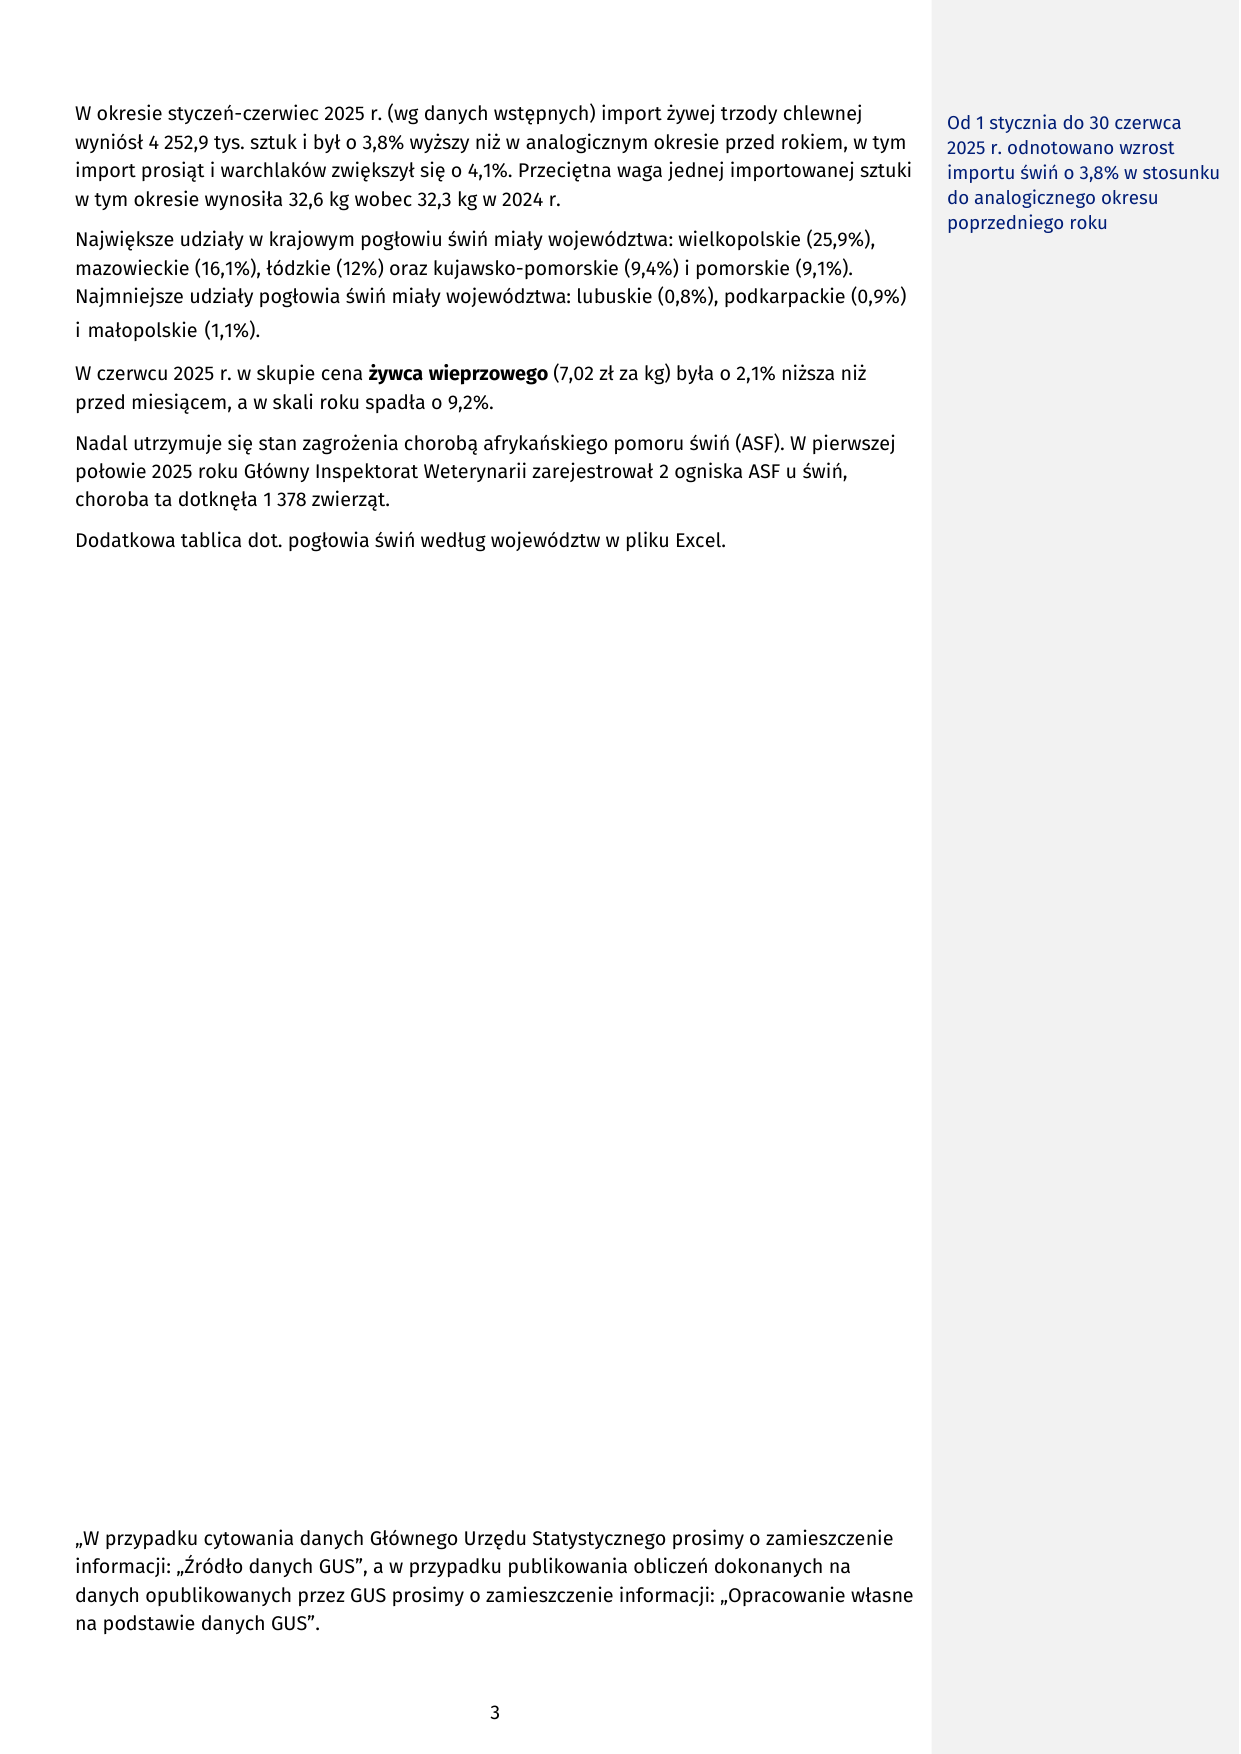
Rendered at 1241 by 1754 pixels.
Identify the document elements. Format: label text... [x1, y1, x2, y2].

text „W przypadku cytowania danych Głównego Urzędu Statystycznego prosimy o zamieszczenie informacji: „Źródło danych GUS”, a w przypadku publikowania obliczeń dokonanych na danych opublikowanych przez GUS prosimy o zamieszczenie informacji: „Opracowanie własne na podstawie danych GUS”. [75, 1527, 915, 1636]
text Dodatkowa tablica dot. pogłowia świń według województw w pliku Excel. [75, 529, 915, 553]
text Nadal utrzymuje się stan zagrożenia chorobą afrykańskiego pomoru świń (ASF). W pierwszej połowie 2025 roku Główny Inspektorat Weterynarii zarejestrował 2 ogniska ASF u świń, choroba ta dotknęła 1 378 zwierząt. [75, 431, 915, 512]
text W czerwcu 2025 r. w skupie cena żywca wieprzowego (7,02 zł za kg) była o 2,1% niższa niż przed miesiącem, a w skali roku spadła o 9,2%. [75, 362, 915, 414]
text Największe udziały w krajowym pogłowiu świń miały województwa: wielkopolskie (25,9%), mazowieckie (16,1%), łódzkie (12%) oraz kujawsko-pomorskie (9,4%) i pomorskie (9,1%). Najmniejsze udziały pogłowia świń miały województwa: lubuskie (0,8%), podkarpackie (0,9%) i małopolskie (1,1%). [75, 228, 915, 344]
text W okresie styczeń-czerwiec 2025 r. (wg danych wstępnych) import żywej trzody chlewnej wyniósł 4 252,9 tys. sztuk i był o 3,8% wyższy niż w analogicznym okresie przed rokiem, w tym import prosiąt i warchlaków zwiększył się o 4,1%. Przeciętna waga jednej importowanej sztuki w tym okresie wynosiła 32,6 kg wobec 32,3 kg w 2024 r. [75, 102, 915, 211]
